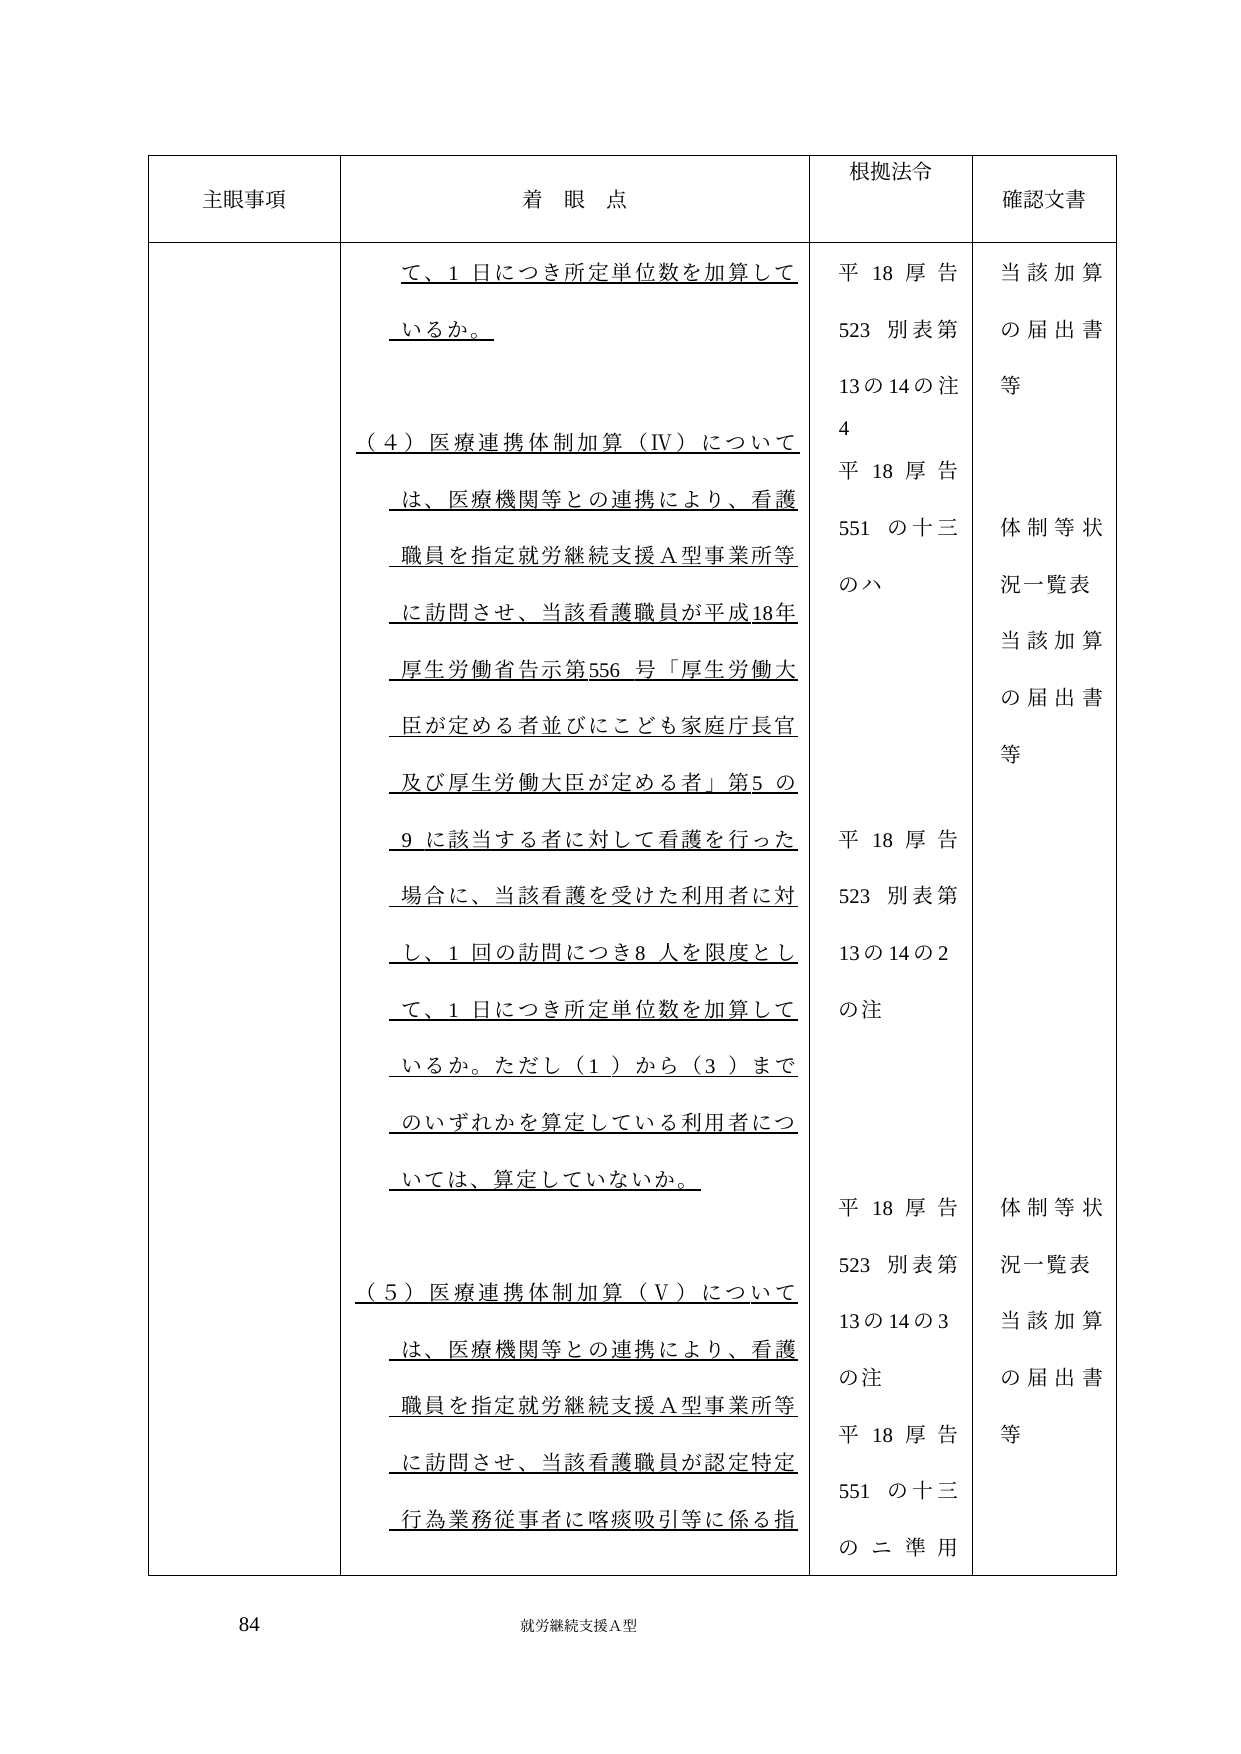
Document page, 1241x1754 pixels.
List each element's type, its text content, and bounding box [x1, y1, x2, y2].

table_header 確認文書 [973, 156, 1116, 242]
table_header 主眼事項 [149, 156, 340, 242]
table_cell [810, 243, 972, 1575]
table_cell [149, 243, 340, 1575]
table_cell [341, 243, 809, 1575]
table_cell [973, 243, 1116, 1575]
table_header 着 眼 点 [341, 156, 809, 242]
table_header 根拠法令 [810, 156, 972, 242]
